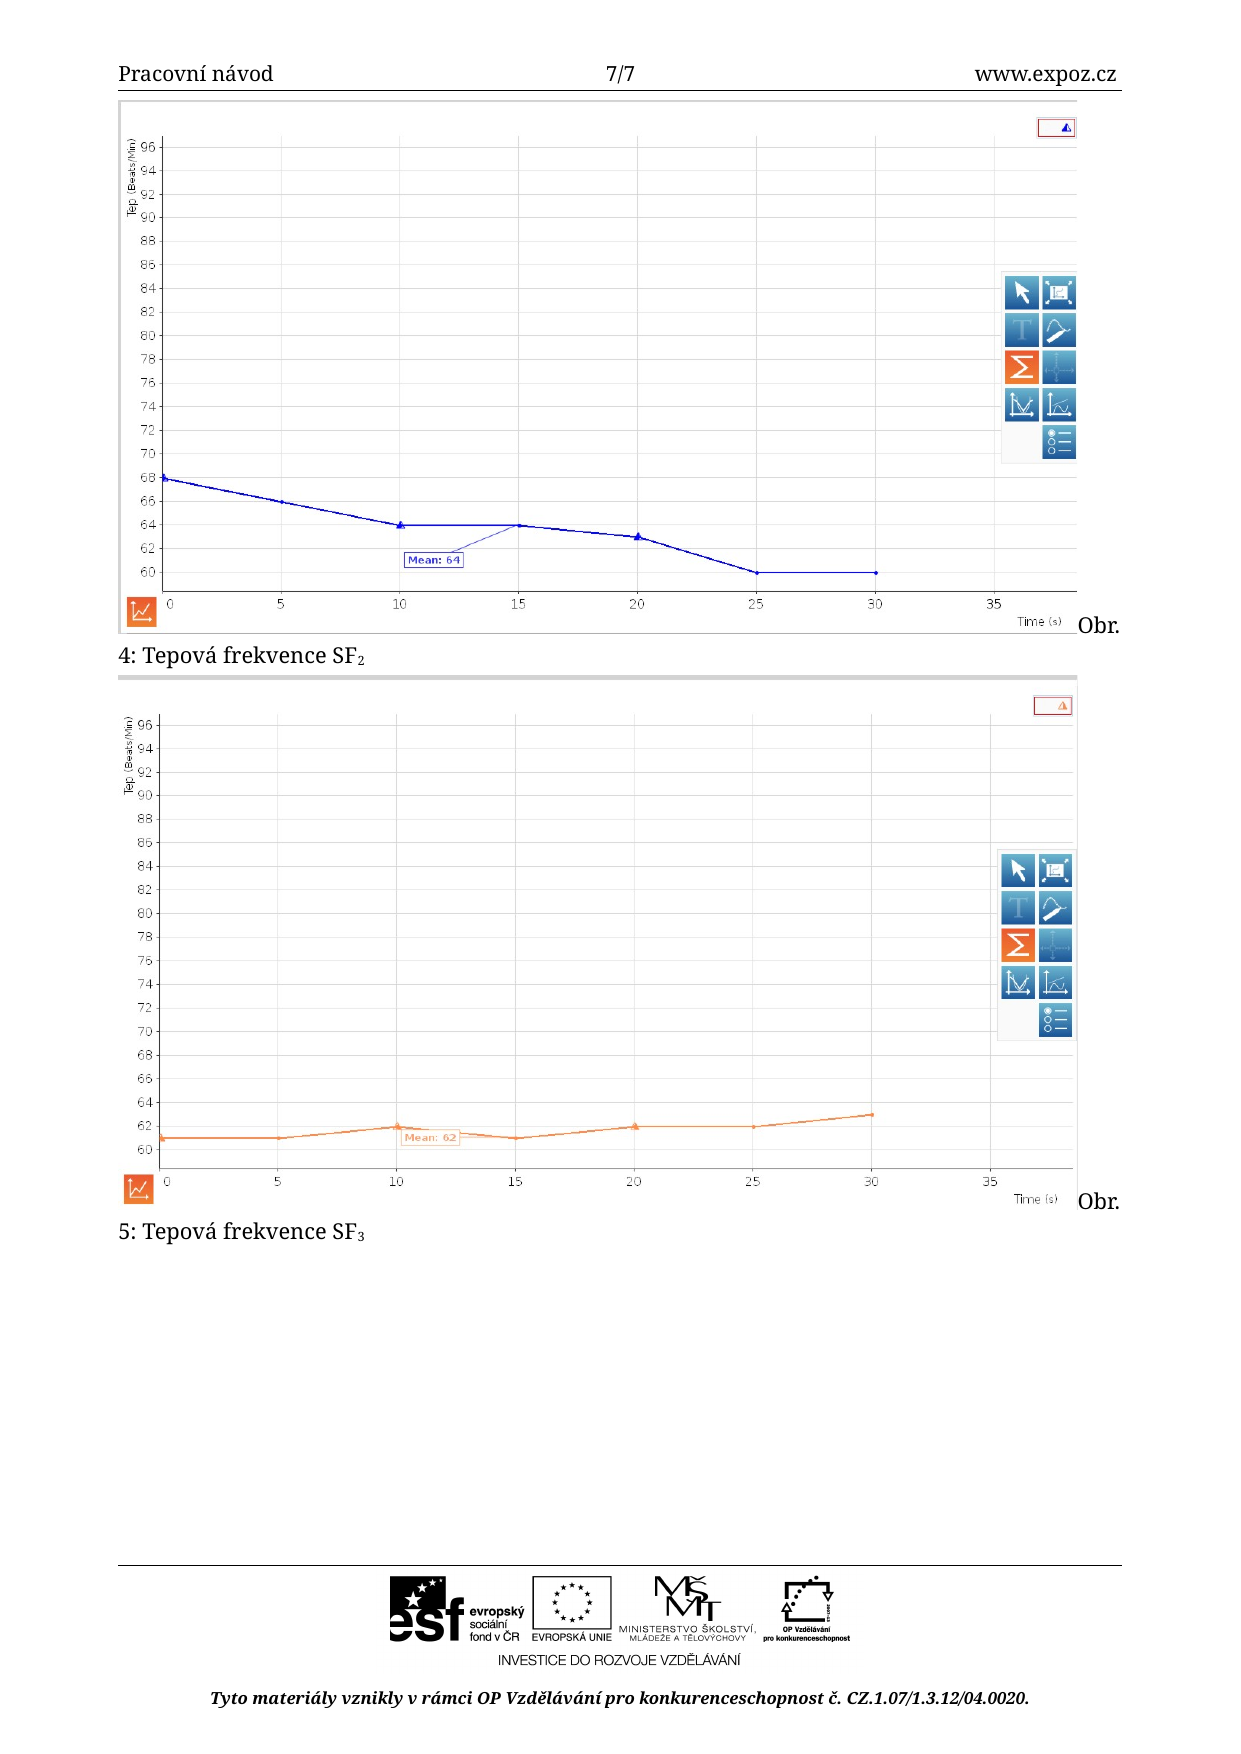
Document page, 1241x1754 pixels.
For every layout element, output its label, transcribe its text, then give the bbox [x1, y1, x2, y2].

picture [118, 675, 1078, 1210]
picture [118, 100, 1078, 634]
picture [376, 1567, 864, 1674]
